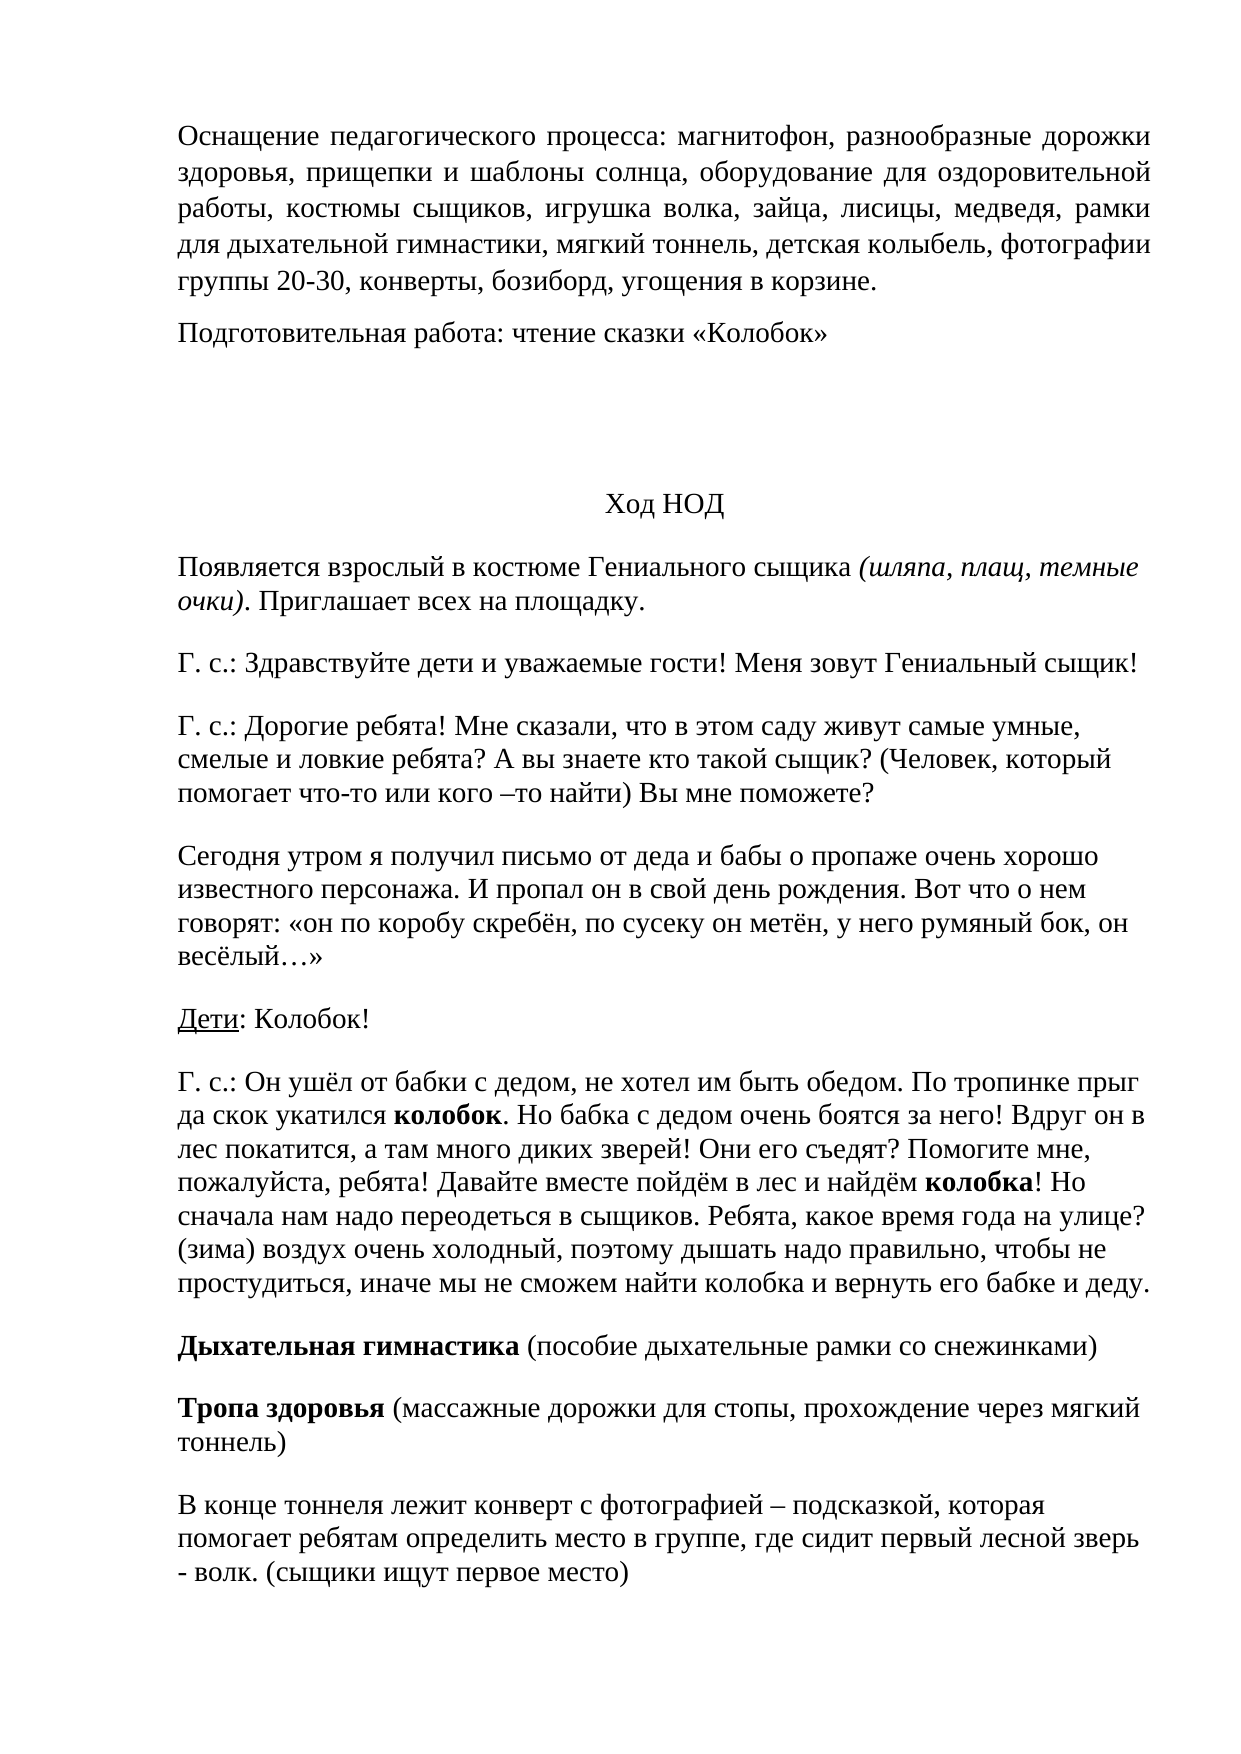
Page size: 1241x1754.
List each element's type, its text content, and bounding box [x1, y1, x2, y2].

text Г. с.: Здравствуйте дети и уважаемые гости! Меня зовут Гениальный сыщик! [177, 645, 1152, 679]
text В конце тоннеля лежит конверт с фотографией – подсказкой, которая помогает ребятам определить место в группе, где сидит первый лесной зверь - волк. (сыщики ищут первое место) [177, 1487, 1152, 1587]
text Г. с.: Дорогие ребята! Мне сказали, что в этом саду живут самые умные, смелые и ловкие ребята? А вы знаете кто такой сыщик? (Человек, который помогает что-то или кого –то найти) Вы мне поможете? [177, 708, 1152, 809]
text Появляется взрослый в костюме Гениального сыщика (шляпа, плащ, темные очки). Приглашает всех на площадку. [177, 549, 1152, 616]
text Дыхательная гимнастика (пособие дыхательные рамки со снежинками) [177, 1328, 1152, 1361]
text Г. с.: Он ушёл от бабки с дедом, не хотел им быть обедом. По тропинке прыг да скок укатился колобок. Но бабка с дедом очень боятся за него! Вдруг он в лес покатится, а там много диких зверей! Они его съедят? Помогите мне, пожалуйста, ребята! Давайте вместе пойдём в лес и найдём колобка! Но сначала нам надо переодеться в сыщиков. Ребята, какое время года на улице? (зима) воздух очень холодный, поэтому дышать надо правильно, чтобы не простудиться, иначе мы не сможем найти колобка и вернуть его бабке и деду. [177, 1064, 1152, 1299]
text Подготовительная работа: чтение сказки «Колобок» [177, 316, 1152, 349]
text Ход НОД [177, 486, 1152, 520]
text Дети: Колобок! [177, 1001, 1152, 1035]
text Сегодня утром я получил письмо от деда и бабы о пропаже очень хорошо известного персонажа. И пропал он в свой день рождения. Вот что о нем говорят: «он по коробу скребён, по сусеку он метён, у него румяный бок, он весёлый…» [177, 838, 1152, 972]
text Оснащение педагогического процесса: магнитофон, разнообразные дорожки здоровья, прищепки и шаблоны солнца, оборудование для оздоровительной работы, костюмы сыщиков, игрушка волка, зайца, лисицы, медведя, рамки для дыхательной гимнастики, мягкий тоннель, детская колыбель, фотографии группы 20-30, конверты, бозиборд, угощения в корзине. [177, 118, 1152, 296]
text Тропа здоровья (массажные дорожки для стопы, прохождение через мягкий тоннель) [177, 1391, 1152, 1458]
